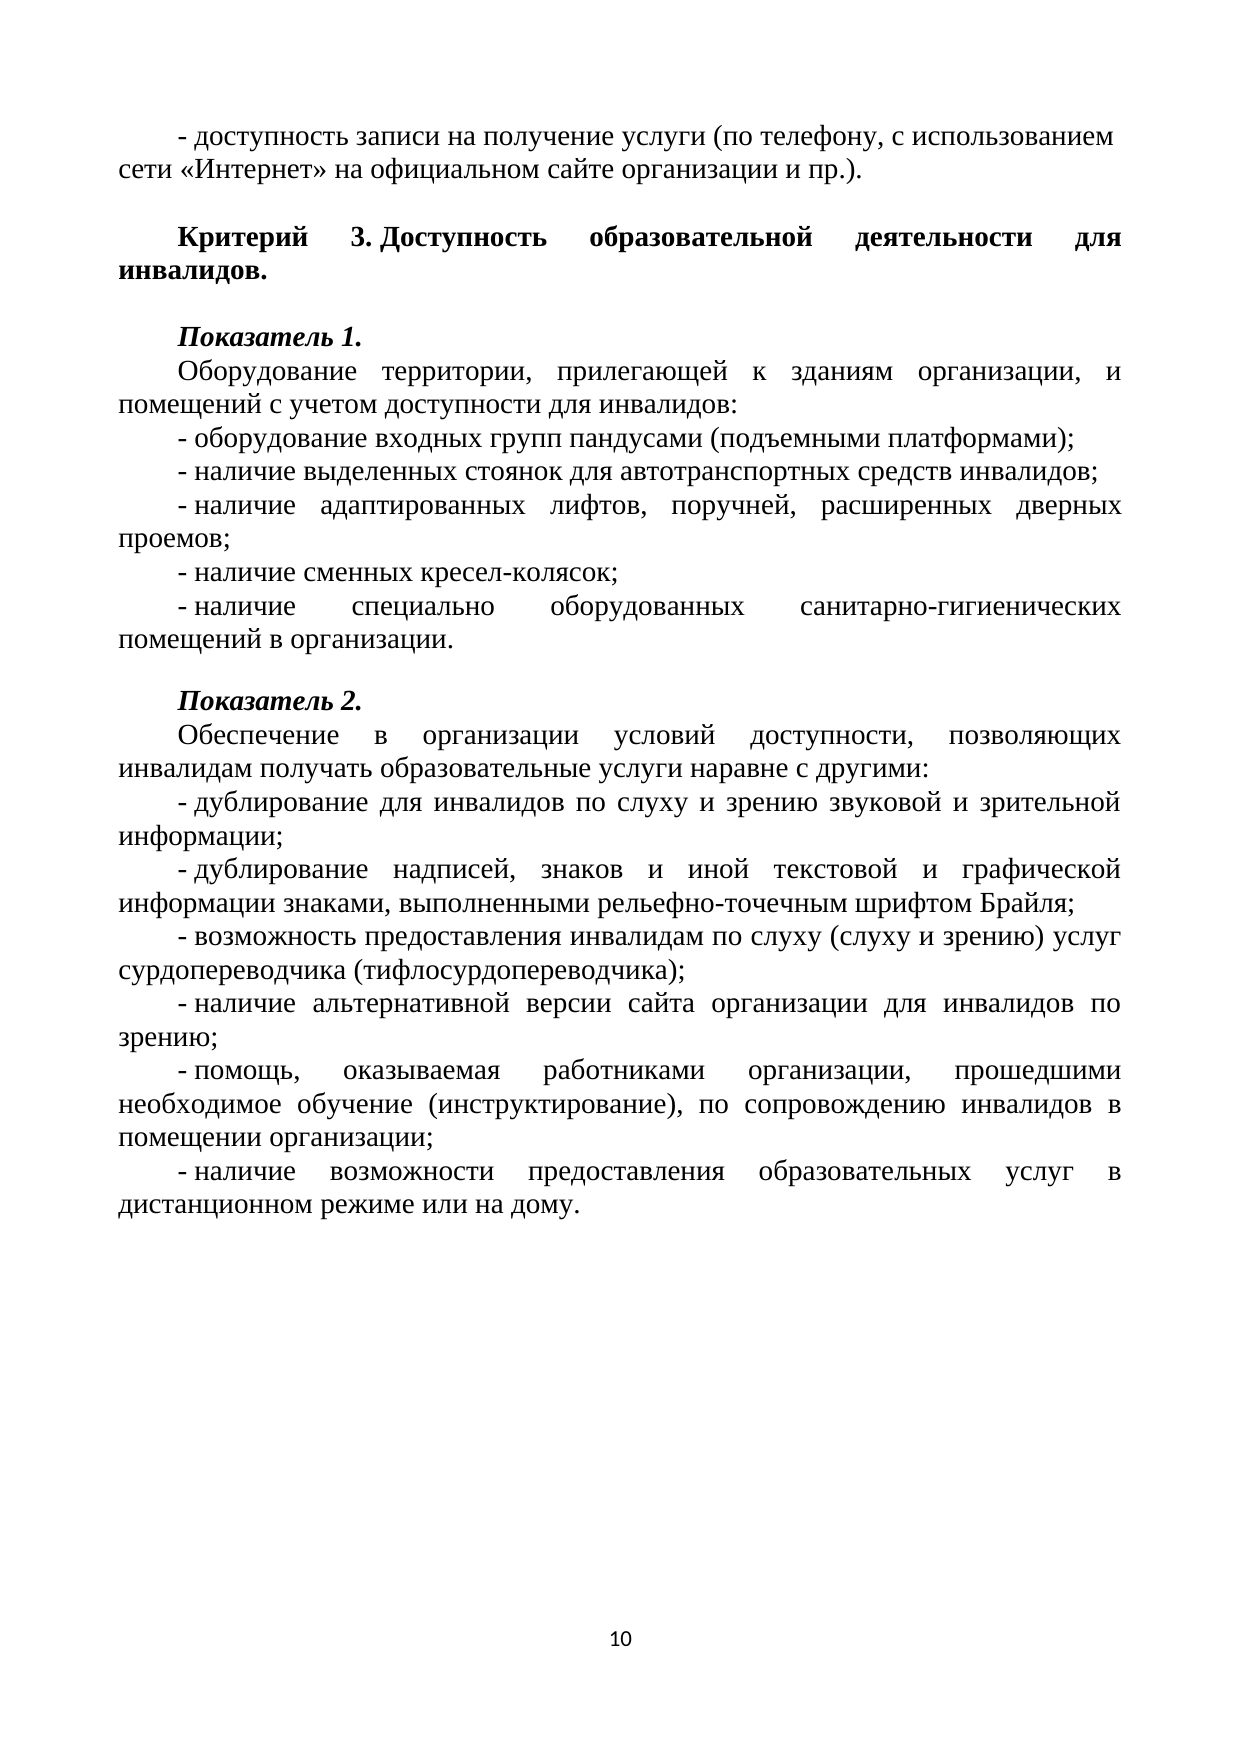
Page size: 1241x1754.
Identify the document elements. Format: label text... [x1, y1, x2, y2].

title Критерий 3. Доступность образовательной деятельности для инвалидов. [118, 219, 1122, 286]
text - оборудование входных групп пандусами (подъемными платформами); [118, 420, 1122, 453]
text - помощь, оказываемая работниками организации, прошедшими необходимое обучение (инструктирование), по сопровождению инвалидов в помещении организации; [118, 1052, 1122, 1153]
text - наличие выделенных стоянок для автотранспортных средств инвалидов; [118, 453, 1122, 487]
text - доступность записи на получение услуги (по телефону, с использованием сети «Интернет» на официальном сайте организации и пр.). [118, 118, 1122, 185]
text - наличие адаптированных лифтов, поручней, расширенных дверных проемов; [118, 487, 1122, 554]
text Показатель 1. [118, 319, 1122, 353]
text - наличие возможности предоставления образовательных услуг в дистанционном режиме или на дому. [118, 1153, 1122, 1220]
text - дублирование для инвалидов по слуху и зрению звуковой и зрительной информации; [118, 784, 1122, 851]
text Обеспечение в организации условий доступности, позволяющих инвалидам получать образовательные услуги наравне с другими: [118, 717, 1122, 784]
text - возможность предоставления инвалидам по слуху (слуху и зрению) услуг сурдопереводчика (тифлосурдопереводчика); [118, 918, 1122, 985]
text Показатель 2. [118, 683, 1122, 717]
text - наличие альтернативной версии сайта организации для инвалидов по зрению; [118, 985, 1122, 1052]
text - наличие сменных кресел-колясок; [118, 554, 1122, 588]
text - дублирование надписей, знаков и иной текстовой и графической информации знаками, выполненными рельефно-точечным шрифтом Брайля; [118, 851, 1122, 918]
text Оборудование территории, прилегающей к зданиям организации, и помещений с учетом доступности для инвалидов: [118, 353, 1122, 420]
text - наличие специально оборудованных санитарно-гигиенических помещений в организации. [118, 588, 1122, 655]
